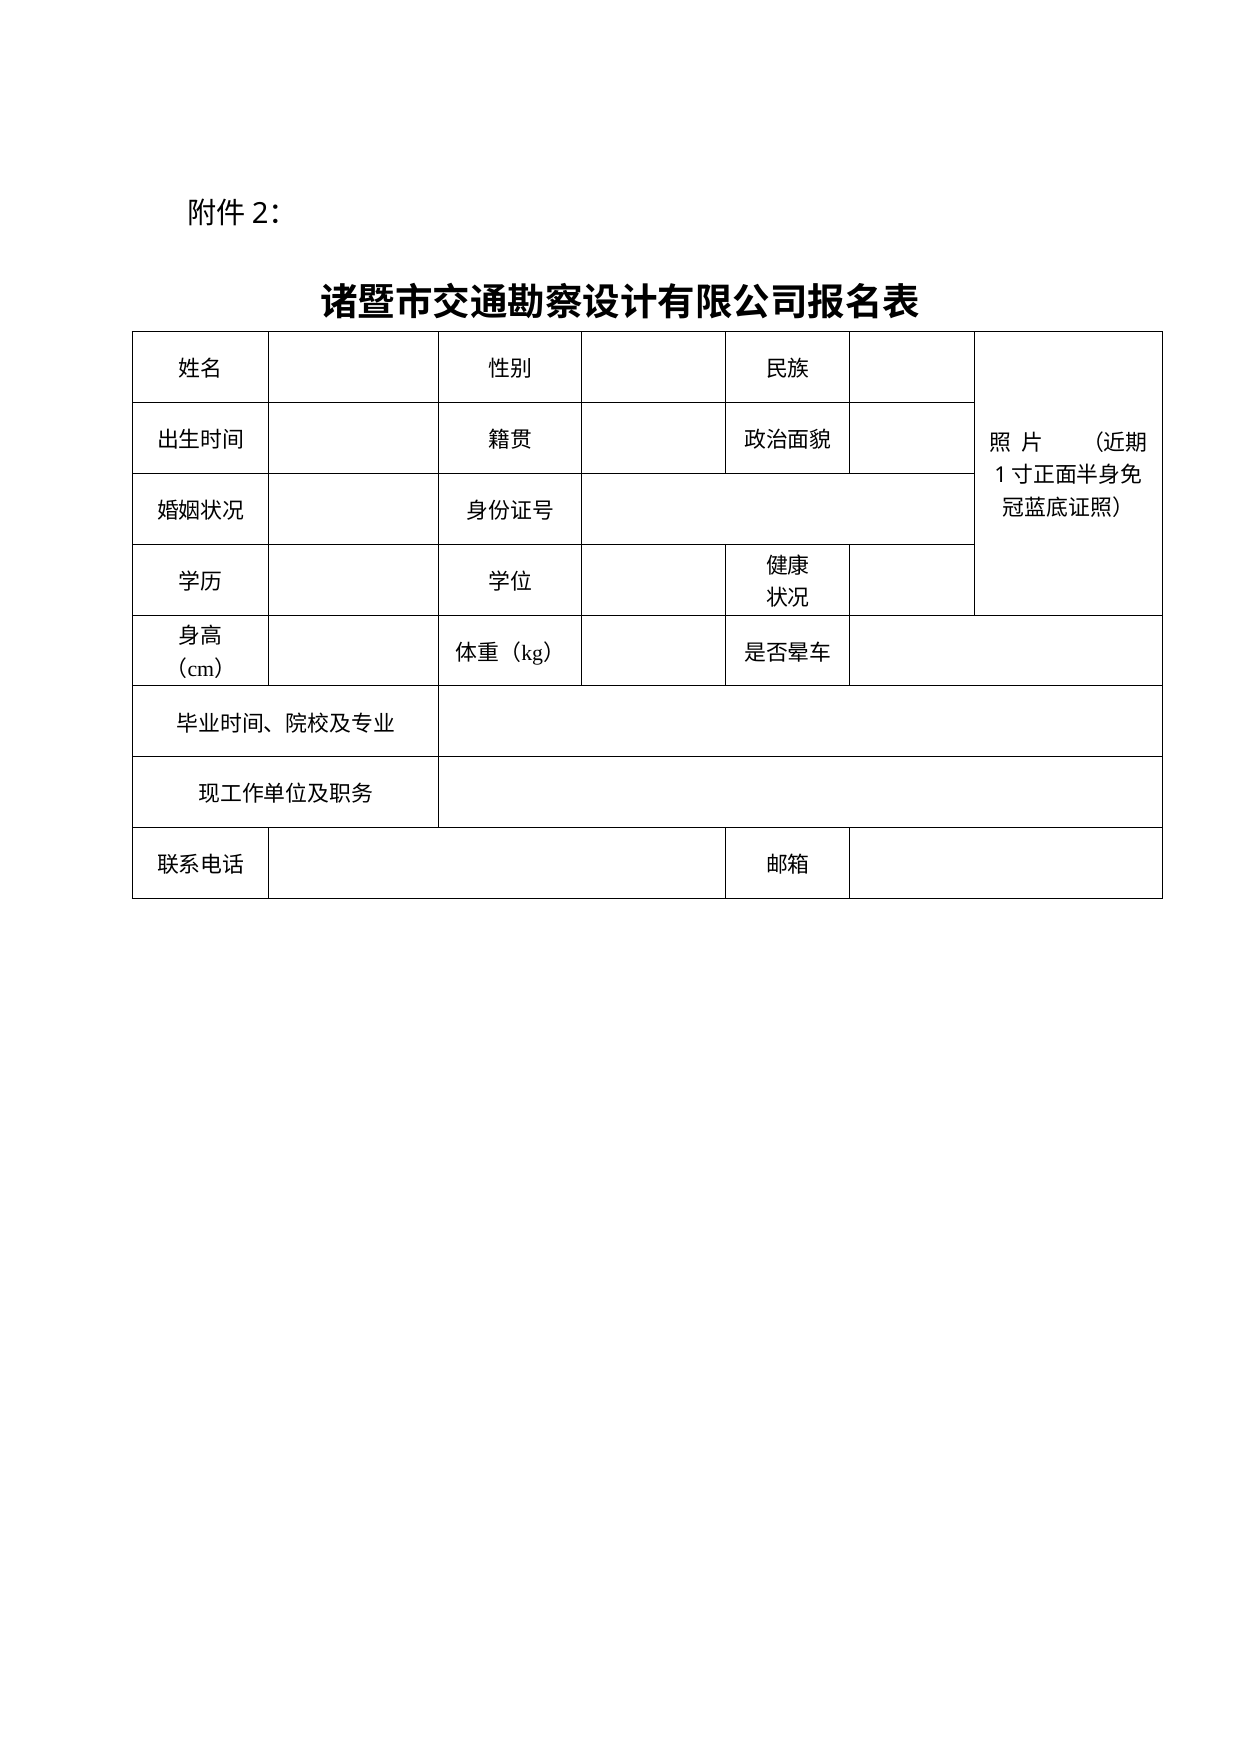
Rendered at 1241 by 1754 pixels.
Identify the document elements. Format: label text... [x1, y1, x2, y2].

table_cell 毕业时间、院校及专业 [133, 686, 438, 756]
table_cell [439, 686, 1162, 756]
table_cell [582, 545, 725, 614]
table_cell 学位 [439, 545, 581, 614]
table_cell [582, 403, 725, 473]
table_cell [582, 616, 725, 685]
table_cell [269, 474, 438, 544]
table_header 姓名 [133, 332, 268, 402]
table_header [850, 332, 974, 402]
table_cell 婚姻状况 [133, 474, 268, 544]
table_cell 籍贯 [439, 403, 581, 473]
table_cell [850, 403, 974, 473]
table_cell [439, 757, 1162, 827]
table_header [269, 332, 438, 402]
table_cell [269, 545, 438, 614]
table_cell 学历 [133, 545, 268, 614]
table_cell 现工作单位及职务 [133, 757, 438, 827]
table_cell 体重（kg） [439, 616, 581, 685]
table_cell 联系电话 [133, 828, 268, 898]
table_cell [269, 403, 438, 473]
table_cell 身份证号 [439, 474, 581, 544]
table_cell [269, 616, 438, 685]
table_header [582, 332, 725, 402]
table_header 民族 [726, 332, 849, 402]
table_cell 身高 （cm） [133, 616, 268, 685]
table_header 性别 [439, 332, 581, 402]
table_cell 出生时间 [133, 403, 268, 473]
table_header 照 片 （近期1寸正面半身免冠蓝底证照） [975, 332, 1162, 614]
table_cell [850, 545, 974, 614]
table_cell [850, 616, 1162, 685]
table_cell [582, 474, 974, 544]
table_cell 健康 状况 [726, 545, 849, 614]
table_cell 邮箱 [726, 828, 849, 898]
table_cell 是否晕车 [726, 616, 849, 685]
table_cell 政治面貌 [726, 403, 849, 473]
text 附件2： [187, 178, 1053, 243]
table_cell [269, 828, 725, 898]
text 诸暨市交通勘察设计有限公司报名表 [187, 266, 1053, 331]
table_cell [850, 828, 1162, 898]
